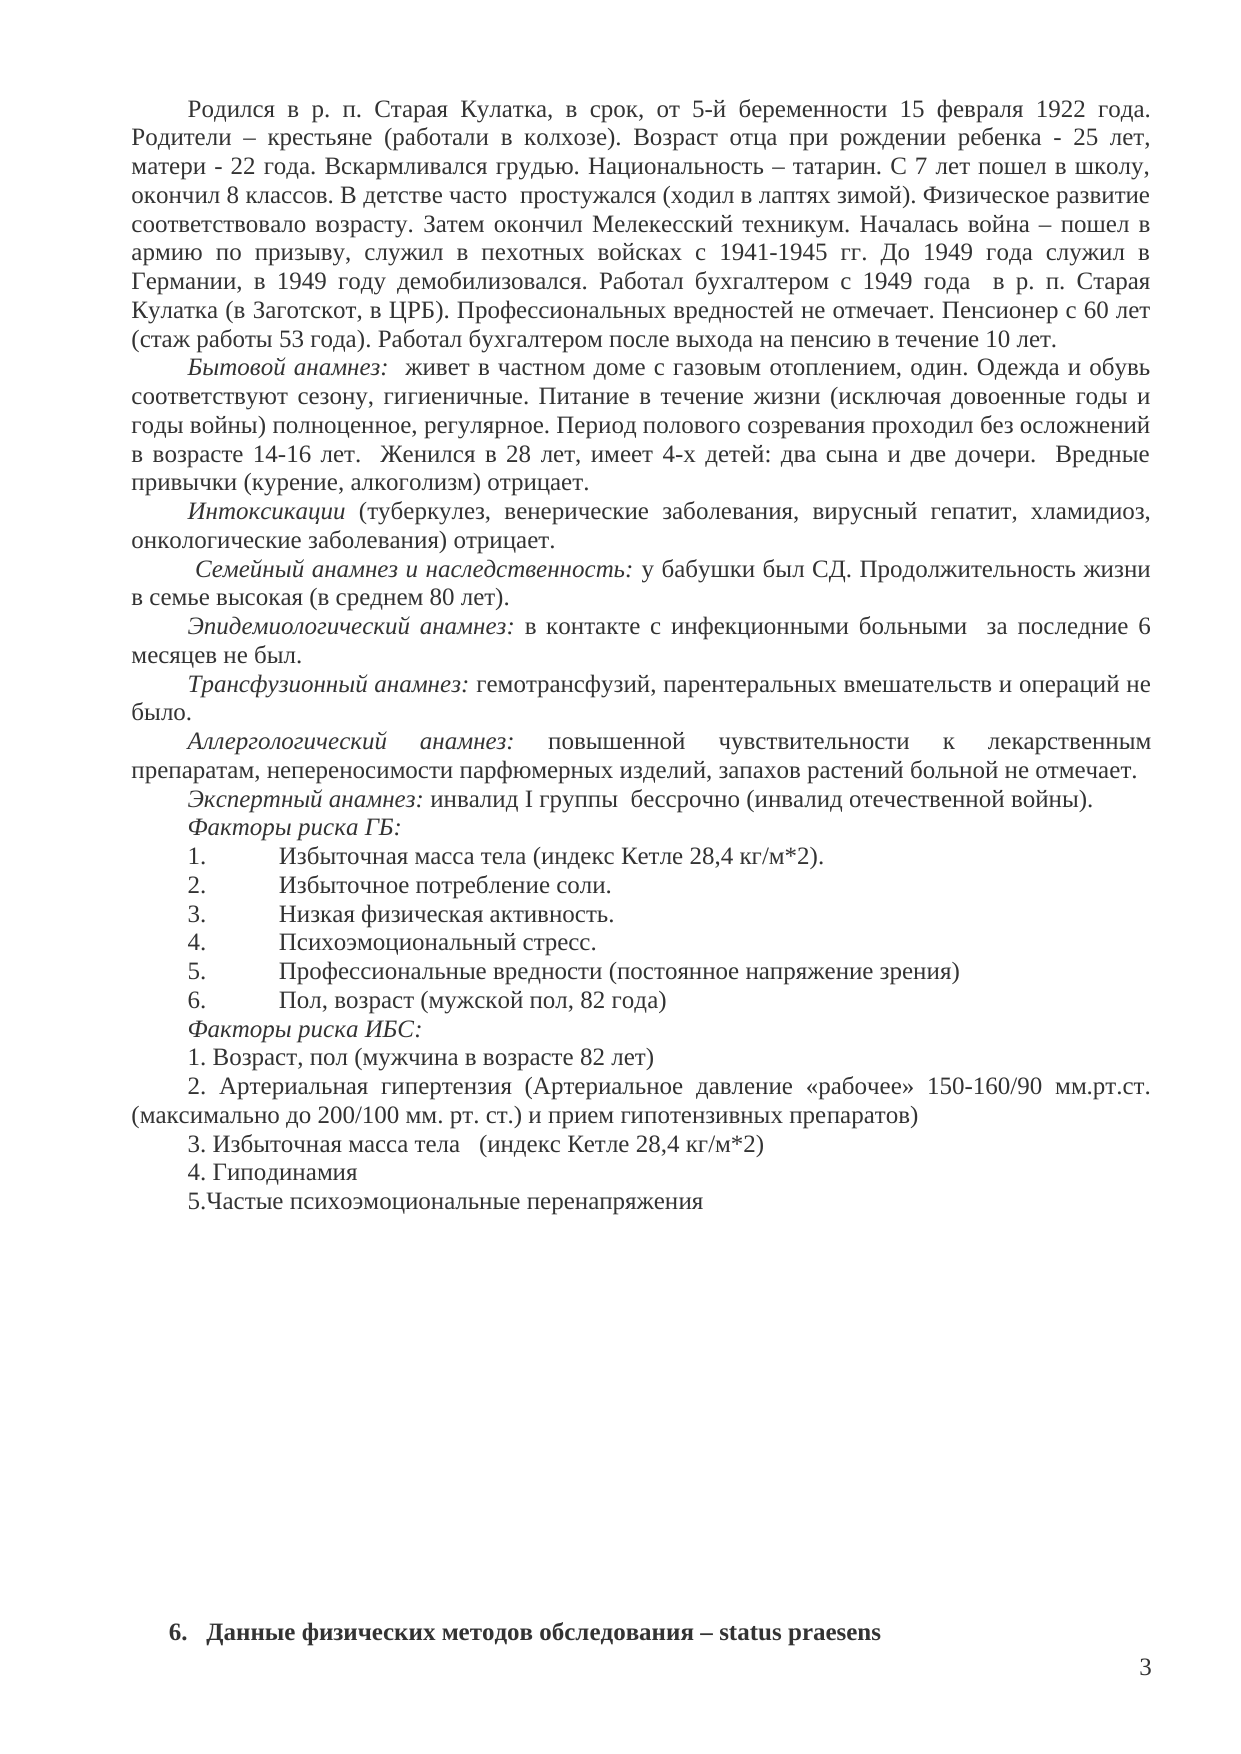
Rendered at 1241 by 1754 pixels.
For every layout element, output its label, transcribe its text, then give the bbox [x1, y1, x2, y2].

text Экспертный анамнез: инвалид I группы бессрочно (инвалид отечественной войны). [131, 784, 1152, 812]
text 3. Избыточная масса тела (индекс Кетле 28,4 кг/м*2) [131, 1129, 1152, 1157]
text 2. Артериальная гипертензия (Артериальное давление «рабочее» 150-160/90 мм.рт.ст. (максимально до 200/100 мм. рт. ст.) и прием гипотензивных препаратов) [131, 1071, 1152, 1129]
list Профессиональные вредности (постоянное напряжение зрения) [131, 956, 1152, 985]
text 5.Частые психоэмоциональные перенапряжения [131, 1186, 1152, 1215]
list Избыточная масса тела (индекс Кетле 28,4 кг/м*2). [131, 841, 1152, 870]
list Низкая физическая активность. [131, 899, 1152, 927]
text Бытовой анамнез: живет в частном доме с газовым отоплением, один. Одежда и обувь соответствуют сезону, гигиеничные. Питание в течение жизни (исключая довоенные годы и годы войны) полноценное, регулярное. Период полового созревания проходил без осложнений в возрасте 14-16 лет. Женился в 28 лет, имеет 4-х детей: два сына и две дочери. Вредные привычки (курение, алкоголизм) отрицает. [131, 352, 1152, 496]
list Психоэмоциональный стресс. [131, 927, 1152, 956]
text Трансфузионный анамнез: гемотрансфузий, парентеральных вмешательств и операций не было. [131, 669, 1152, 726]
text Аллергологический анамнез: повышенной чувствительности к лекарственным препаратам, непереносимости парфюмерных изделий, запахов растений больной не отмечает. [131, 726, 1152, 784]
text Факторы риска ГБ: [131, 812, 1152, 841]
text 1. Возраст, пол (мужчина в возрасте 82 лет) [131, 1042, 1152, 1071]
text Семейный анамнез и наследственность: у бабушки был СД. Продолжительность жизни в семье высокая (в среднем 80 лет). [131, 554, 1152, 611]
text Интоксикации (туберкулез, венерические заболевания, вирусный гепатит, хламидиоз, онкологические заболевания) отрицает. [131, 496, 1152, 554]
text Родился в р. п. Старая Кулатка, в срок, от 5-й беременности 15 февраля 1922 года. Родители – крестьяне (работали в колхозе). Возраст отца при рождении ребенка - 25 лет, матери - 22 года. Вскармливался грудью. Национальность – татарин. С 7 лет пошел в школу, окончил 8 классов. В детстве часто простужался (ходил в лаптях зимой). Физическое развитие соответствовало возрасту. Затем окончил Мелекесский техникум. Началась война – пошел в армию по призыву, служил в пехотных войсках с 1941-1945 гг. До 1949 года служил в Германии, в 1949 году демобилизовался. Работал бухгалтером с 1949 года в р. п. Старая Кулатка (в Заготскот, в ЦРБ). Профессиональных вредностей не отмечает. Пенсионер с 60 лет (стаж работы 53 года). Работал бухгалтером после выхода на пенсию в течение 10 лет. [131, 94, 1152, 352]
list Данные физических методов обследования – status praesens [131, 1617, 1152, 1646]
list Пол, возраст (мужской пол, 82 года) [131, 985, 1152, 1014]
text Факторы риска ИБС: [131, 1014, 1152, 1042]
list Избыточное потребление соли. [131, 870, 1152, 899]
text Эпидемиологический анамнез: в контакте с инфекционными больными за последние 6 месяцев не был. [131, 611, 1152, 669]
text 4. Гиподинамия [131, 1157, 1152, 1186]
